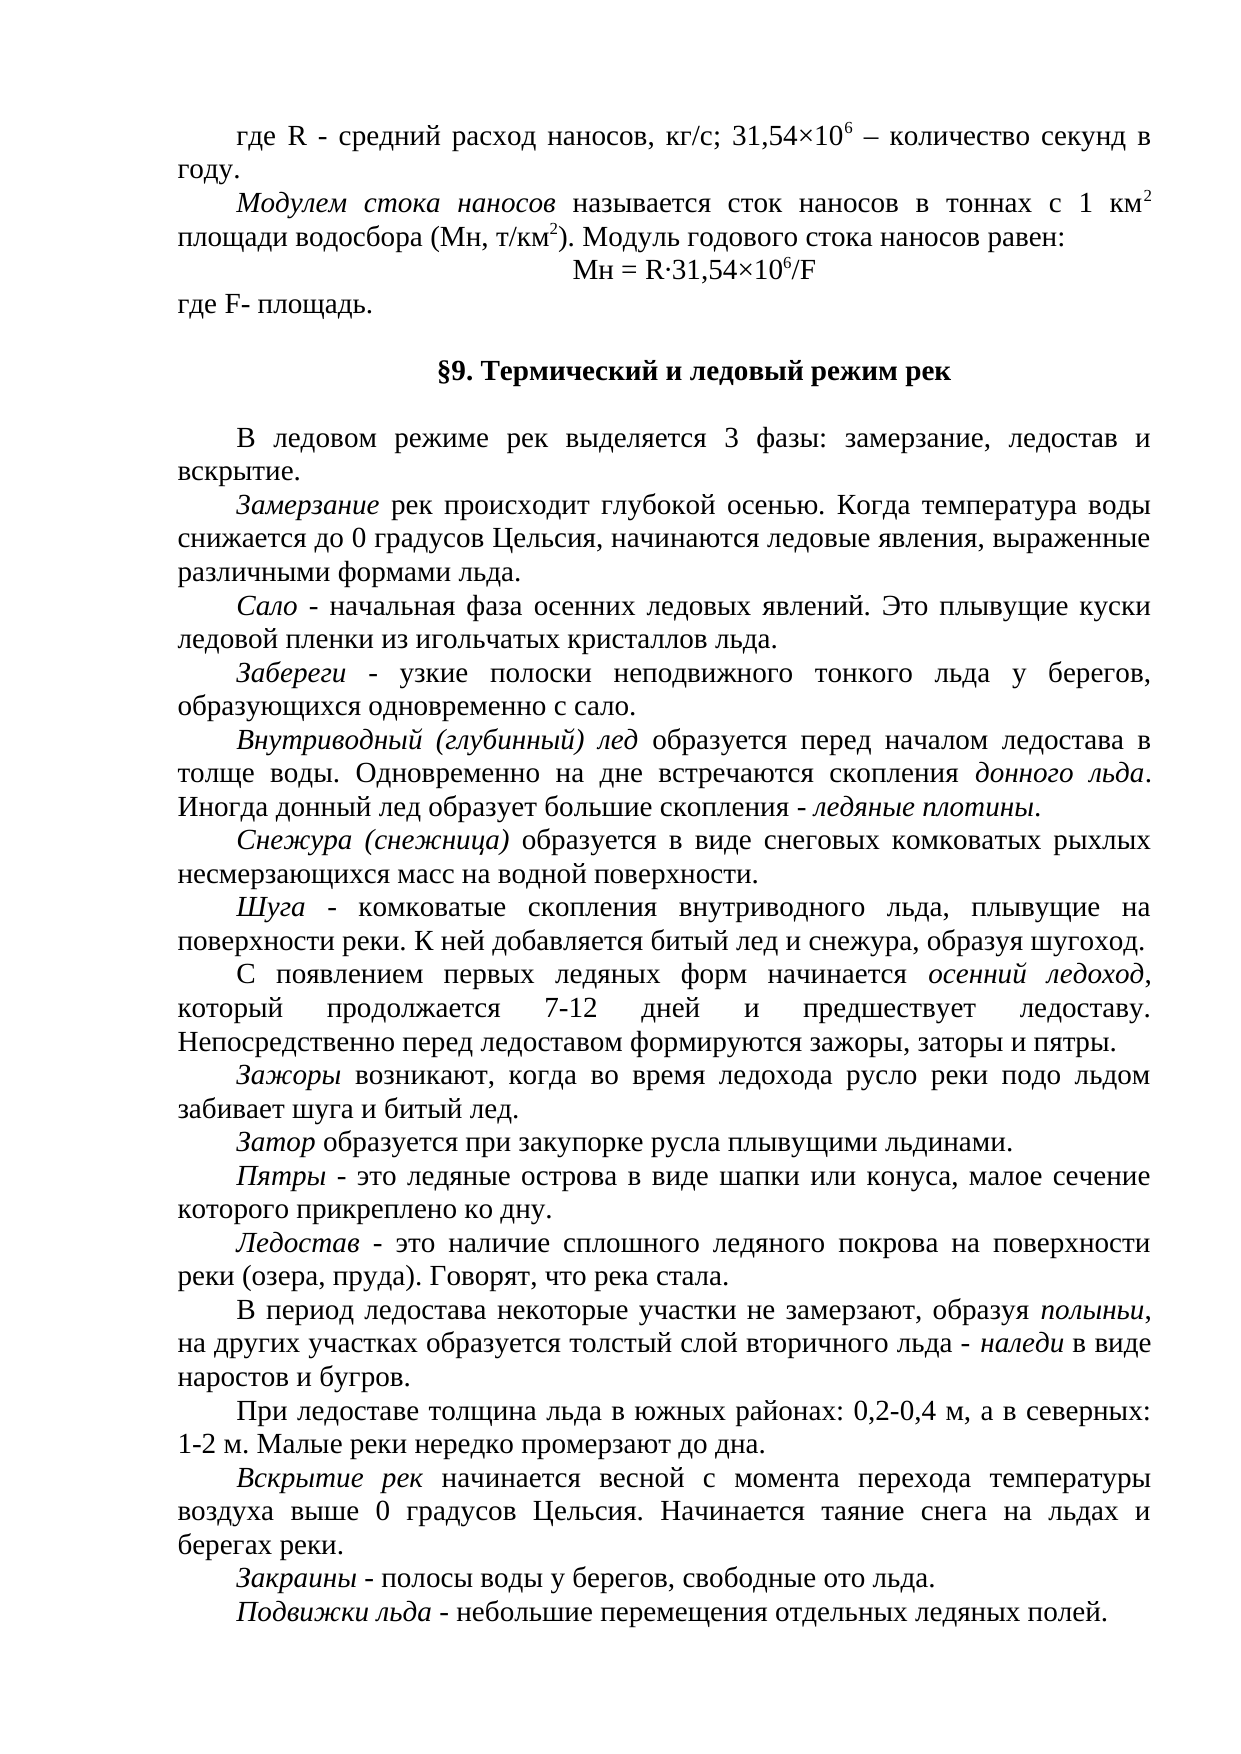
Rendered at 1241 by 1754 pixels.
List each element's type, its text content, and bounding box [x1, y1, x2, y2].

text §9. Термический и ледовый режим рек [177, 353, 1152, 386]
text Шуга - комковатые скопления внутриводного льда, плывущие на поверхности реки. К ней добавляется битый лед и снежура, образуя шугоход. [177, 889, 1152, 957]
text Забереги - узкие полоски неподвижного тонкого льда у берегов, образующихся одновременно с сало. [177, 655, 1152, 722]
text Снежура (снежница) образуется в виде снеговых комковатых рыхлых несмерзающихся масс на водной поверхности. [177, 822, 1152, 889]
text Пятры - это ледяные острова в виде шапки или конуса, малое сечение которого прикреплено ко дну. [177, 1158, 1152, 1225]
text Закраины - полосы воды у берегов, свободные ото льда. [177, 1560, 1152, 1594]
text В ледовом режиме рек выделяется 3 фазы: замерзание, ледостав и вскрытие. [177, 420, 1152, 487]
text 3амерзание рек происходит глубокой осенью. Когда температура воды снижается до 0 градусов Цельсия, начинаются ледовые явления, выраженные различными формами льда. [177, 487, 1152, 588]
text При ледоставе толщина льда в южных районах: 0,2-, а в северных: 1-. Малые реки нередко промерзают до дна. [177, 1393, 1152, 1460]
text Сало - начальная фаза осенних ледовых явлений. Это плывущие куски ледовой пленки из игольчатых кристаллов льда. [177, 588, 1152, 655]
text Мн = R∙31,54×106/F [177, 252, 1152, 286]
text Ледостав - это наличие сплошного ледяного покрова на поверхности реки (озера, пруда). Говорят, что река стала. [177, 1225, 1152, 1292]
text В период ледостава некоторые участки не замерзают, образуя полыньи, на других участках образуется толстый слой вторичного льда - наледи в виде наростов и бугров. [177, 1292, 1152, 1393]
text Подвижки льда - небольшие перемещения отдельных ледяных полей. [177, 1594, 1152, 1627]
text где R - средний расход наносов, кг/с; 31,54×106 – количество секунд в году. [177, 118, 1152, 185]
text Модулем стока наносов называется сток наносов в тоннах с 1 км2 площади водосбора (Мн, т/км2). Модуль годового стока наносов равен: [177, 185, 1152, 252]
text С появлением первых ледяных форм начинается осенний ледоход, который продолжается 7-12 дней и предшествует ледоставу. Непосредственно перед ледоставом формируются зажоры, заторы и пятры. [177, 957, 1152, 1057]
text Зажоры возникают, когда во время ледохода русло реки подо льдом забивает шуга и битый лед. [177, 1057, 1152, 1124]
text Внутриводный (глубинный) лед образуется перед началом ледостава в толще воды. Одновременно на дне встречаются скопления донного льда. Иногда донный лед образует большие скопления - ледяные плотины. [177, 722, 1152, 822]
text Затор образуется при закупорке русла плывущими льдинами. [177, 1124, 1152, 1158]
text где F- площадь. [177, 286, 1152, 319]
text Вскрытие рек начинается весной с момента перехода температуры воздуха выше 0 градусов Цельсия. Начинается таяние снега на льдах и берегах реки. [177, 1460, 1152, 1560]
